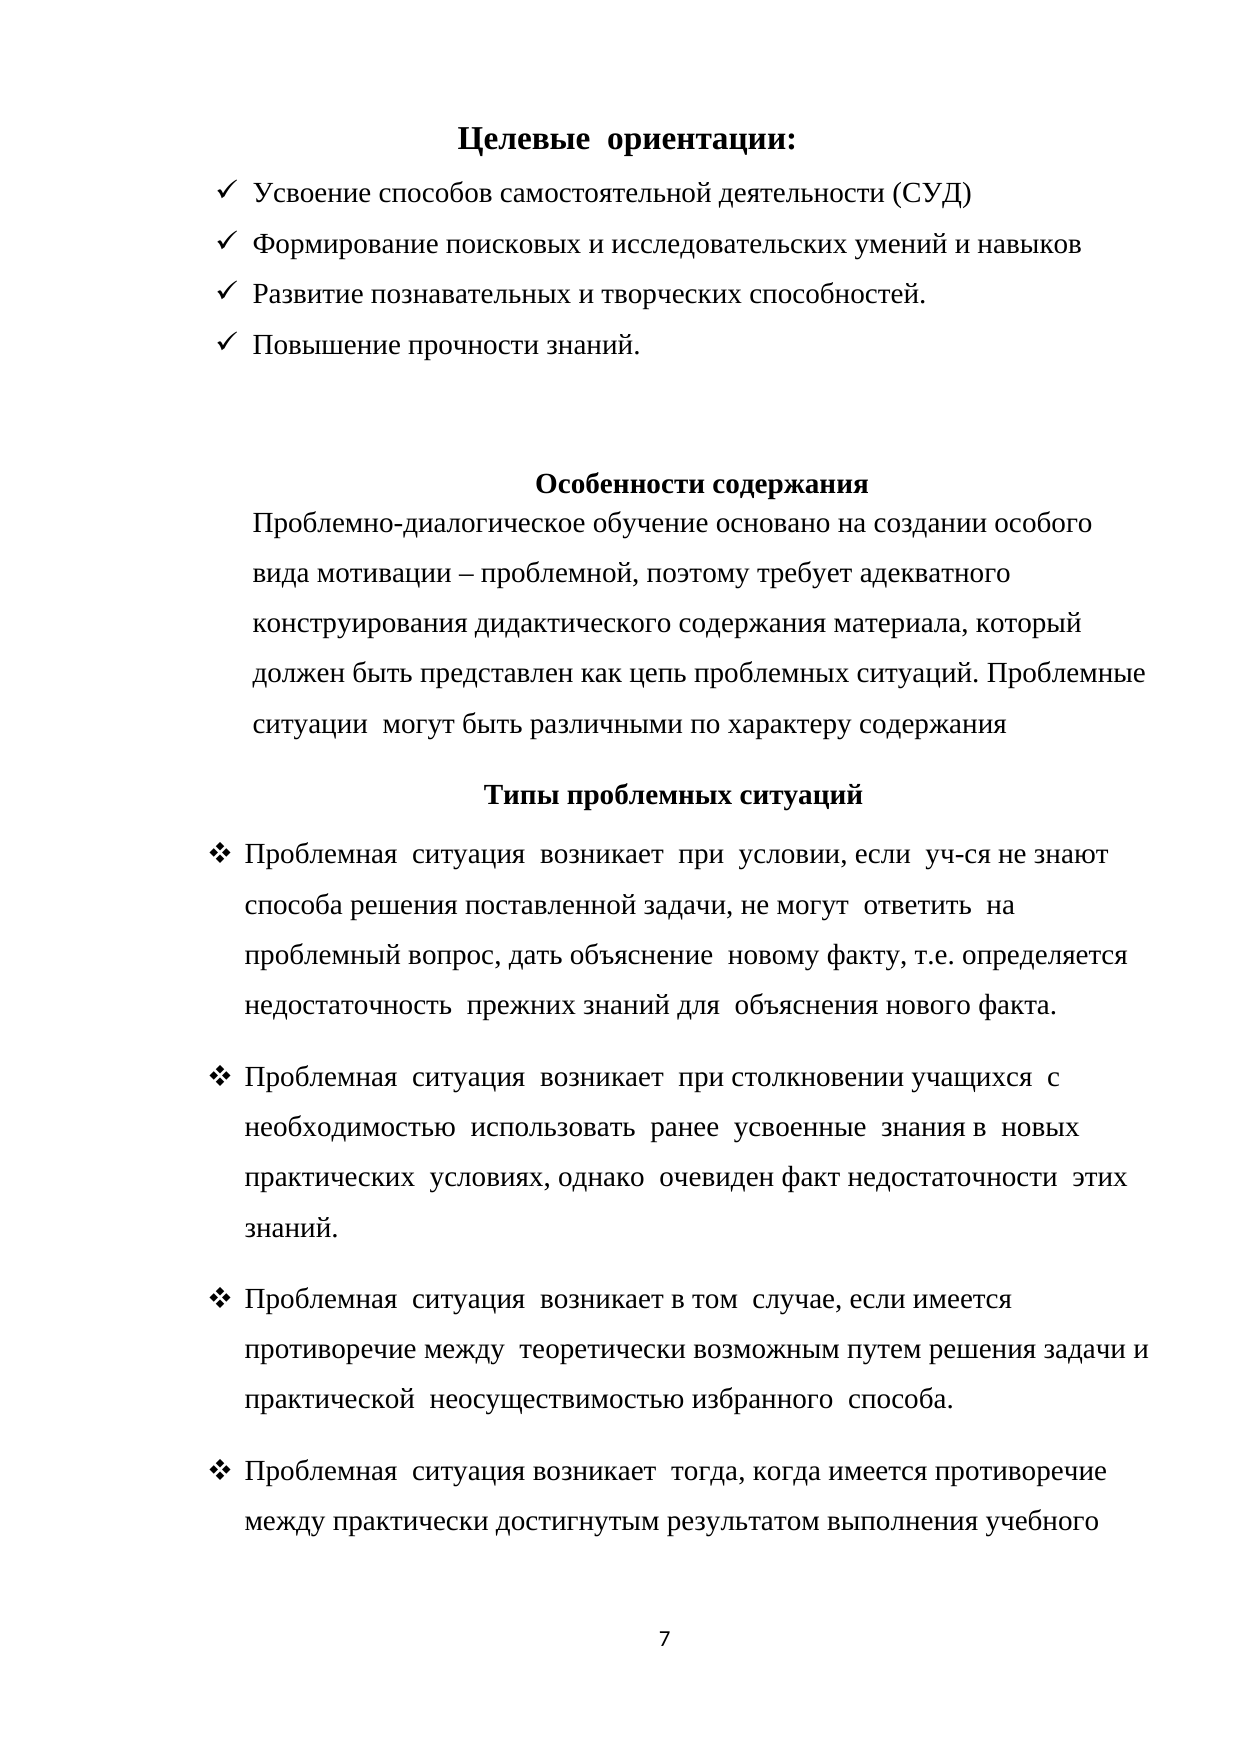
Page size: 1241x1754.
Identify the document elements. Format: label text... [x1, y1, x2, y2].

text Типы проблемных ситуаций [177, 777, 1152, 811]
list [207, 1453, 1152, 1537]
text Целевые ориентации: [215, 118, 1152, 156]
list Особенности содержания [252, 466, 1152, 500]
list Проблемная ситуация возникает при условии, если уч-ся не знают способа решения поставленной задачи, не могут ответить на проблемный вопрос, дать объяснение новому факту, т.е. определяется недостаточность прежних знаний для объяснения нового факта. [207, 836, 1152, 1021]
list Проблемно-диалогическое обучение основано на создании особого вида мотивации – проблемной, поэтому требует адекватного конструирования дидактического содержания материала, который должен быть представлен как цепь проблемных ситуаций. Проблемные ситуации могут быть различными по характеру содержания [252, 505, 1152, 739]
list Усвоение способов самостоятельной деятельности (СУД) [215, 176, 1152, 209]
list Формирование поисковых и исследовательских умений и навыков [215, 226, 1152, 260]
list Развитие познавательных и творческих способностей. [215, 276, 1152, 310]
list Проблемная ситуация возникает в том случае, если имеется противоречие между теоретически возможным путем решения задачи и практической неосуществимостью избранного способа. [207, 1281, 1152, 1415]
list Повышение прочности знаний. [215, 327, 1152, 361]
list Проблемная ситуация возникает при столкновении учащихся с необходимостью использовать ранее усвоенные знания в новых практических условиях, однако очевиден факт недостаточности этих знаний. [207, 1059, 1152, 1243]
